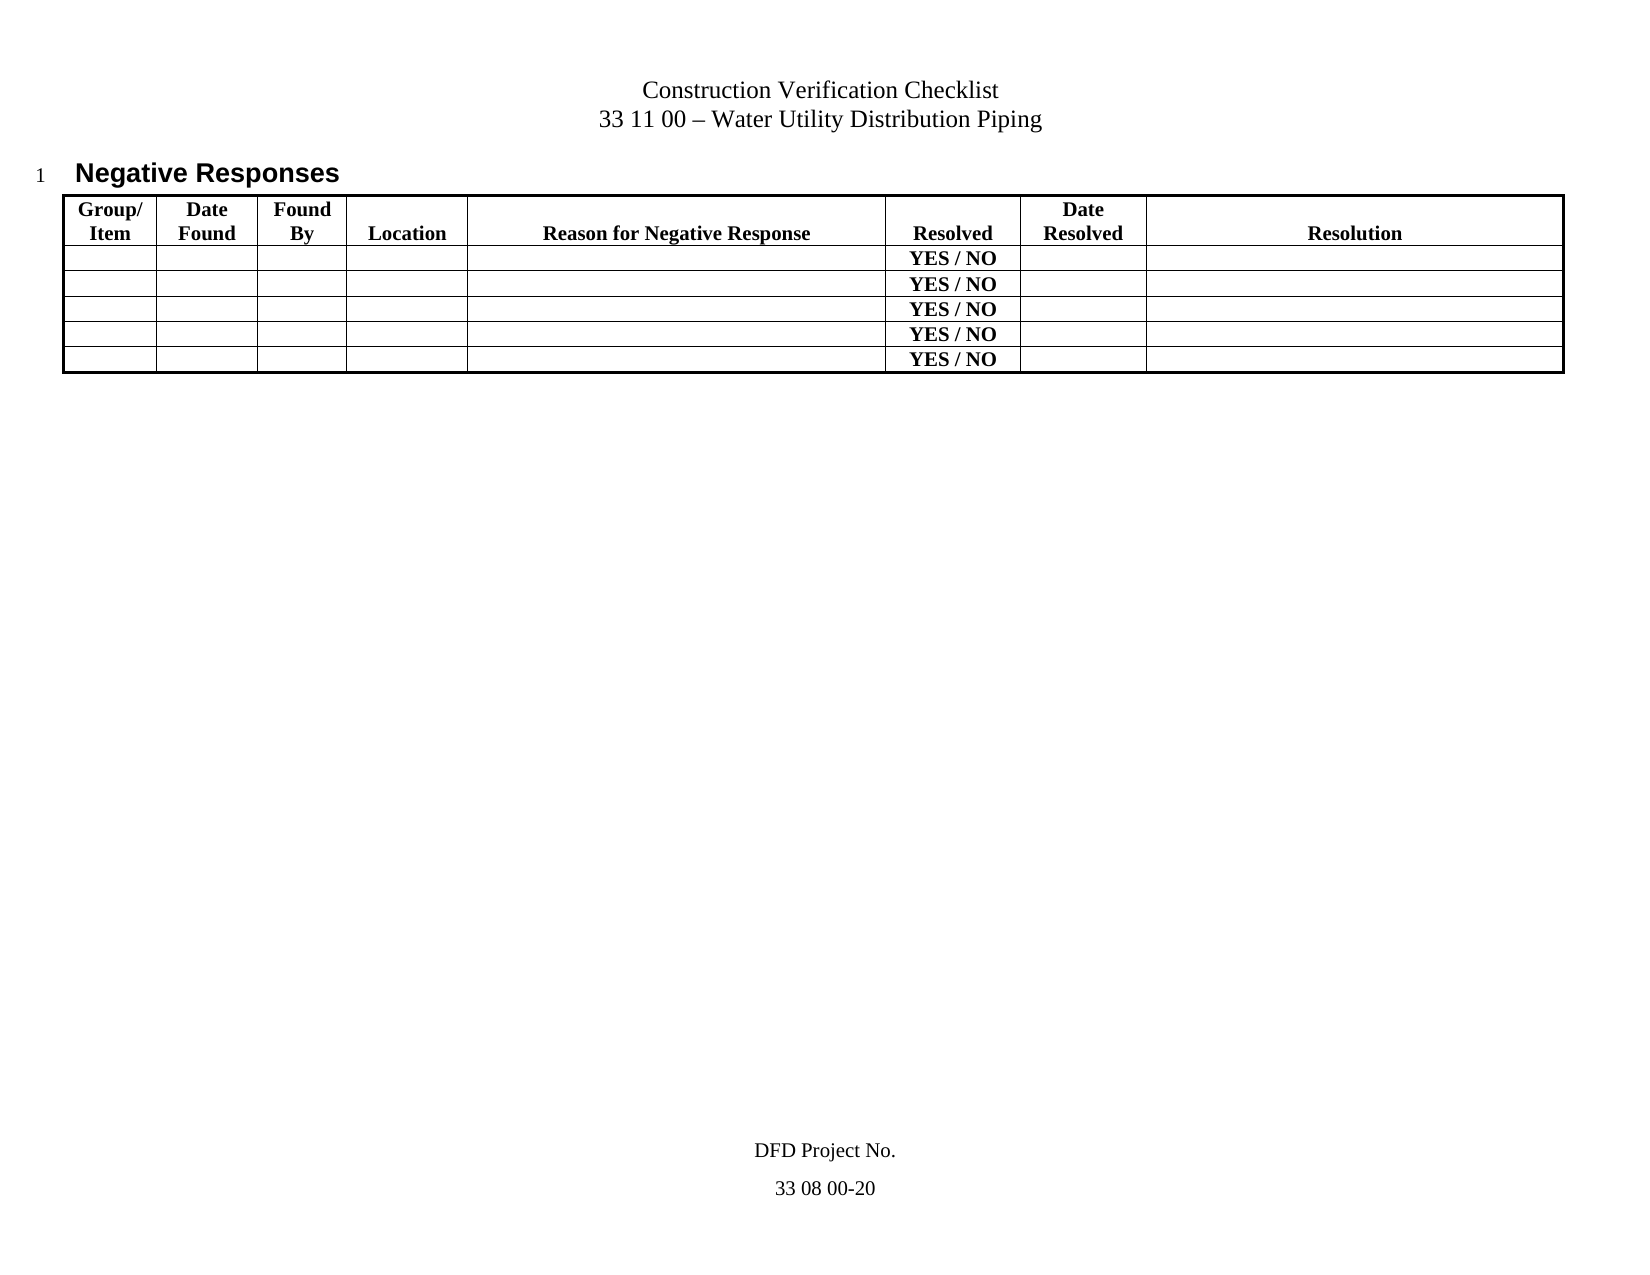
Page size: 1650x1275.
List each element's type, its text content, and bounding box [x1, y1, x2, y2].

text Negative Responses [75, 157, 1575, 188]
table_cell [157, 347, 257, 371]
table_header Found By [258, 197, 346, 245]
table_cell [347, 297, 467, 321]
table_cell [1147, 246, 1562, 270]
table_cell YES / NO [886, 271, 1020, 296]
table_cell [65, 297, 156, 321]
table_cell [65, 347, 156, 371]
table_cell [468, 322, 885, 346]
table_header Resolution [1147, 197, 1562, 245]
table_cell [1021, 271, 1146, 296]
table_cell [157, 322, 257, 346]
table_cell [157, 246, 257, 270]
table_header Group/Item [65, 197, 156, 245]
table_cell [65, 322, 156, 346]
table_cell YES / NO [886, 347, 1020, 371]
table_cell [347, 322, 467, 346]
table_cell [258, 271, 346, 296]
table_cell [65, 246, 156, 270]
table_cell [65, 271, 156, 296]
table_cell [1021, 297, 1146, 321]
table_header Date Found [157, 197, 257, 245]
table_cell [1147, 322, 1562, 346]
table_cell [258, 297, 346, 321]
table_cell [157, 297, 257, 321]
table_cell [157, 271, 257, 296]
table_cell [468, 246, 885, 270]
table_header Date Resolved [1021, 197, 1146, 245]
table_header Location [347, 197, 467, 245]
table_cell [1147, 297, 1562, 321]
table_cell [1021, 322, 1146, 346]
table_cell [347, 246, 467, 270]
table_cell [468, 271, 885, 296]
table_cell [347, 347, 467, 371]
table_cell [1147, 271, 1562, 296]
table_header Reason for Negative Response [468, 197, 885, 245]
table_cell [258, 347, 346, 371]
table_header Resolved [886, 197, 1020, 245]
table_cell [258, 246, 346, 270]
table_cell [1021, 347, 1146, 371]
table_cell [1021, 246, 1146, 270]
table_cell [258, 322, 346, 346]
table_cell [347, 271, 467, 296]
table_cell [1147, 347, 1562, 371]
table_cell YES / NO [886, 246, 1020, 270]
table_cell [468, 297, 885, 321]
table_cell YES / NO [886, 322, 1020, 346]
table_cell YES / NO [886, 297, 1020, 321]
table_cell [468, 347, 885, 371]
